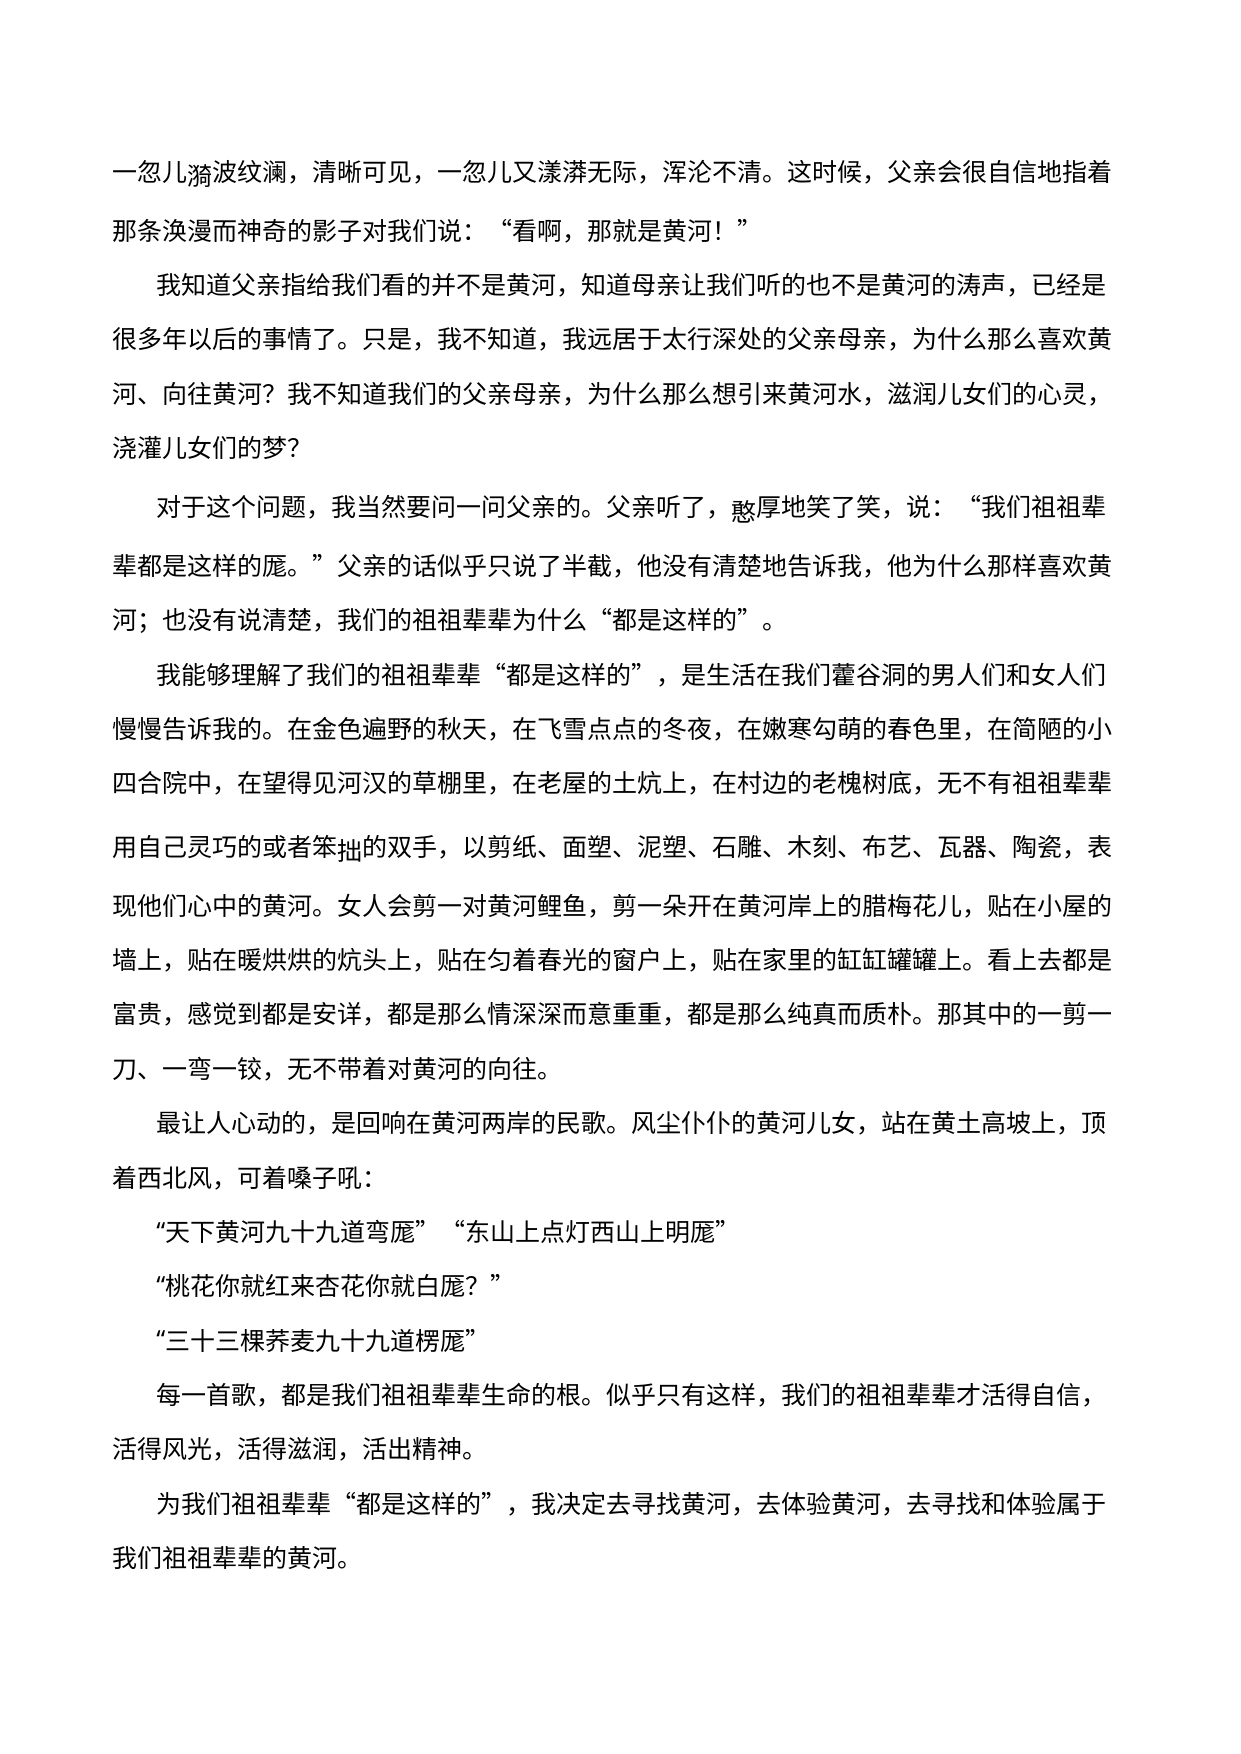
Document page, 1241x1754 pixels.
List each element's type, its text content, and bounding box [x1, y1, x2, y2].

text “天下黄河九十九道弯厖”“东山上点灯西山上明厖” [112, 1212, 1128, 1249]
text 我能够理解了我们的祖祖辈辈“都是这样的”，是生活在我们藿谷洞的男人们和女人们慢慢告诉我的。在金色遍野的秋天，在飞雪点点的冬夜，在嫩寒勾萌的春色里，在简陋的小四合院中，在望得见河汉的草棚里，在老屋的土炕上，在村边的老槐树底，无不有祖祖辈辈用自己灵巧的或者笨拙的双手，以剪纸、面塑、泥塑、石雕、木刻、布艺、瓦器、陶瓷，表现他们心中的黄河。女人会剪一对黄河鲤鱼，剪一朵开在黄河岸上的腊梅花儿，贴在小屋的墙上，贴在暖烘烘的炕头上，贴在匀着春光的窗户上，贴在家里的缸缸罐罐上。看上去都是富贵，感觉到都是安详，都是那么情深深而意重重，都是那么纯真而质朴。那其中的一剪一刀、一弯一铰，无不带着对黄河的向往。 [112, 655, 1128, 1086]
text 最让人心动的，是回响在黄河两岸的民歌。风尘仆仆的黄河儿女，站在黄土高坡上，顶着西北风，可着嗓子吼： [112, 1104, 1128, 1194]
text “桃花你就红来杏花你就白厖？” [112, 1267, 1128, 1303]
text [112, 148, 1128, 247]
text “三十三棵荞麦九十九道楞厖” [112, 1321, 1128, 1357]
text 每一首歌，都是我们祖祖辈辈生命的根。似乎只有这样，我们的祖祖辈辈才活得自信，活得风光，活得滋润，活出精神。 [112, 1376, 1128, 1466]
text 对于这个问题，我当然要问一问父亲的。父亲听了，憨厚地笑了笑，说：“我们祖祖辈辈都是这样的厖。”父亲的话似乎只说了半截，他没有清楚地告诉我，他为什么那样喜欢黄河；也没有说清楚，我们的祖祖辈辈为什么“都是这样的”。 [112, 483, 1128, 637]
text 为我们祖祖辈辈“都是这样的”，我决定去寻找黄河，去体验黄河，去寻找和体验属于我们祖祖辈辈的黄河。 [112, 1484, 1128, 1575]
text 我知道父亲指给我们看的并不是黄河，知道母亲让我们听的也不是黄河的涛声，已经是很多年以后的事情了。只是，我不知道，我远居于太行深处的父亲母亲，为什么那么喜欢黄河、向往黄河？我不知道我们的父亲母亲，为什么那么想引来黄河水，滋润儿女们的心灵，浇灌儿女们的梦？ [112, 265, 1128, 465]
